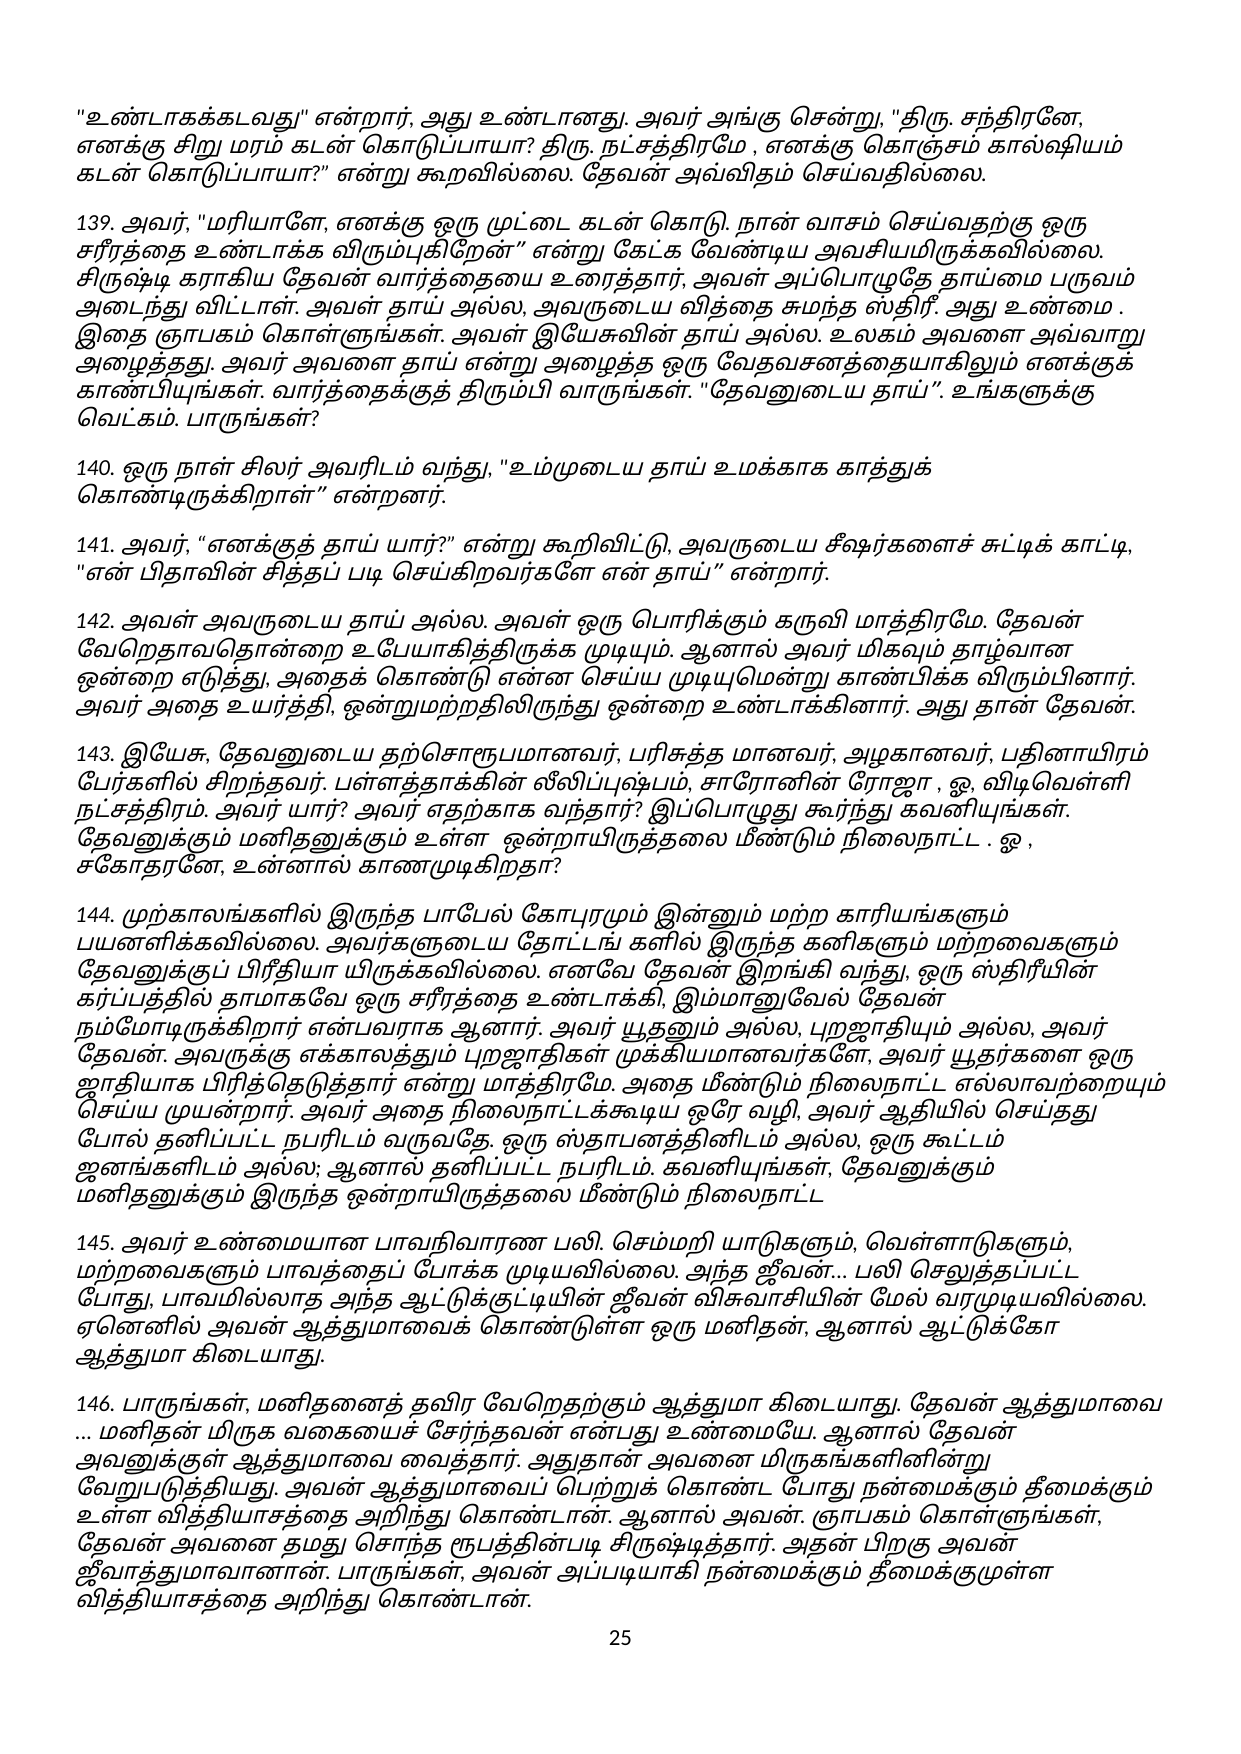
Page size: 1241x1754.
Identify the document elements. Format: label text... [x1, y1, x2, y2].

text 142. அவள் அவருடைய தாய் அல்ல. அவள் ஒரு பொரிக்கும் கருவி மாத்திரமே. தேவன் வேறெதாவதொன்றை உபேயாகித்திருக்க முடியும். ஆனால் அவர் மிகவும் தாழ்வான ஒன்றை எடுத்து, அதைக் கொண்டு என்ன செய்ய முடியுமென்று காண்பிக்க விரும்பினார். அவர் அதை உயர்த்தி, ஒன்றுமற்றதிலிருந்து ஒன்றை உண்டாக்கினார். அது தான் தேவன். [75, 607, 1165, 719]
text 141. அவர், “எனக்குத் தாய் யார்?” என்று கூறிவிட்டு, அவருடைய சீஷர்களைச் சுட்டிக் காட்டி, "என் பிதாவின் சித்தப் படி செய்கிறவர்களே என் தாய்” என்றார். [75, 530, 1165, 586]
text 146. பாருங்கள், மனிதனைத் தவிர வேறெதற்கும் ஆத்துமா கிடையாது. தேவன் ஆத்துமாவை ... மனிதன் மிருக வகையைச் சேர்ந்தவன் என்பது உண்மையே. ஆனால் தேவன் அவனுக்குள் ஆத்துமாவை வைத்தார். அதுதான் அவனை மிருகங்களினின்று வேறுபடுத்தியது. அவன் ஆத்துமாவைப் பெற்றுக் கொண்ட போது நன்மைக்கும் தீமைக்கும் உள்ள வித்தியாசத்தை அறிந்து கொண்டான். ஆனால் அவன். ஞாபகம் கொள்ளுங்கள், தேவன் அவனை தமது சொந்த ரூபத்தின்படி சிருஷ்டித்தார். அதன் பிறகு அவன் ஜீவாத்துமாவானான். பாருங்கள், அவன் அப்படியாகி நன்மைக்கும் தீமைக்குமுள்ள வித்தியாசத்தை அறிந்து கொண்டான். [75, 1389, 1165, 1613]
text 139. அவர், "மரியாளே, எனக்கு ஒரு முட்டை கடன் கொடு. நான் வாசம் செய்வதற்கு ஒரு சரீரத்தை உண்டாக்க விரும்புகிறேன்” என்று கேட்க வேண்டிய அவசியமிருக்கவில்லை. சிருஷ்டி கராகிய தேவன் வார்த்தையை உரைத்தார், அவள் அப்பொழுதே தாய்மை பருவம் அடைந்து விட்டாள். அவள் தாய் அல்ல, அவருடைய வித்தை சுமந்த ஸ்திரீ. அது உண்மை . இதை ஞாபகம் கொள்ளுங்கள். அவள் இயேசுவின் தாய் அல்ல. உலகம் அவளை அவ்வாறு அழைத்தது. அவர் அவளை தாய் என்று அழைத்த ஒரு வேதவசனத்தையாகிலும் எனக்குக் காண்பியுங்கள். வார்த்தைக்குத் திரும்பி வாருங்கள். "தேவனுடைய தாய்”. உங்களுக்கு வெட்கம். பாருங்கள்? [75, 208, 1165, 432]
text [75, 103, 1165, 187]
text 143. இயேசு, தேவனுடைய தற்சொரூபமானவர், பரிசுத்த மானவர், அழகானவர், பதினாயிரம் பேர்களில் சிறந்தவர். பள்ளத்தாக்கின் லீலிப்புஷ்பம், சாரோனின் ரோஜா , ஓ, விடிவெள்ளி நட்சத்திரம். அவர் யார்? அவர் எதற்காக வந்தார்? இப்பொழுது கூர்ந்து கவனியுங்கள். தேவனுக்கும் மனிதனுக்கும் உள்ள ஒன்றாயிருத்தலை மீண்டும் நிலைநாட்ட . ஓ , சகோதரனே, உன்னால் காணமுடிகிறதா? [75, 739, 1165, 880]
text 145. அவர் உண்மையான பாவநிவாரண பலி. செம்மறி யாடுகளும், வெள்ளாடுகளும், மற்றவைகளும் பாவத்தைப் போக்க முடியவில்லை. அந்த ஜீவன்... பலி செலுத்தப்பட்ட போது, பாவமில்லாத அந்த ஆட்டுக்குட்டியின் ஜீவன் விசுவாசியின் மேல் வரமுடியவில்லை. ஏனெனில் அவன் ஆத்துமாவைக் கொண்டுள்ள ஒரு மனிதன், ஆனால் ஆட்டுக்கோ ஆத்துமா கிடையாது. [75, 1228, 1165, 1368]
text 144. முற்காலங்களில் இருந்த பாபேல் கோபுரமும் இன்னும் மற்ற காரியங்களும் பயனளிக்கவில்லை. அவர்களுடைய தோட்டங் களில் இருந்த கனிகளும் மற்றவைகளும் தேவனுக்குப் பிரீதியா யிருக்கவில்லை. எனவே தேவன் இறங்கி வந்து, ஒரு ஸ்திரீயின் கர்ப்பத்தில் தாமாகவே ஒரு சரீரத்தை உண்டாக்கி, இம்மானுவேல் தேவன் நம்மோடிருக்கிறார் என்பவராக ஆனார். அவர் யூதனும் அல்ல, புறஜாதியும் அல்ல, அவர் தேவன். அவருக்கு எக்காலத்தும் புறஜாதிகள் முக்கியமானவர்களே, அவர் யூதர்களை ஒரு ஜாதியாக பிரித்தெடுத்தார் என்று மாத்திரமே. அதை மீண்டும் நிலைநாட்ட எல்லாவற்றையும் செய்ய முயன்றார். அவர் அதை நிலைநாட்டக்கூடிய ஒரே வழி, அவர் ஆதியில் செய்தது போல் தனிப்பட்ட நபரிடம் வருவதே. ஒரு ஸ்தாபனத்தினிடம் அல்ல, ஒரு கூட்டம் ஜனங்களிடம் அல்ல; ஆனால் தனிப்பட்ட நபரிடம். கவனியுங்கள், தேவனுக்கும் மனிதனுக்கும் இருந்த ஒன்றாயிருத்தலை மீண்டும் நிலைநாட்ட [75, 901, 1165, 1207]
text 140. ஒரு நாள் சிலர் அவரிடம் வந்து, "உம்முடைய தாய் உமக்காக காத்துக் கொண்டிருக்கிறாள்” என்றனர். [75, 453, 1165, 509]
